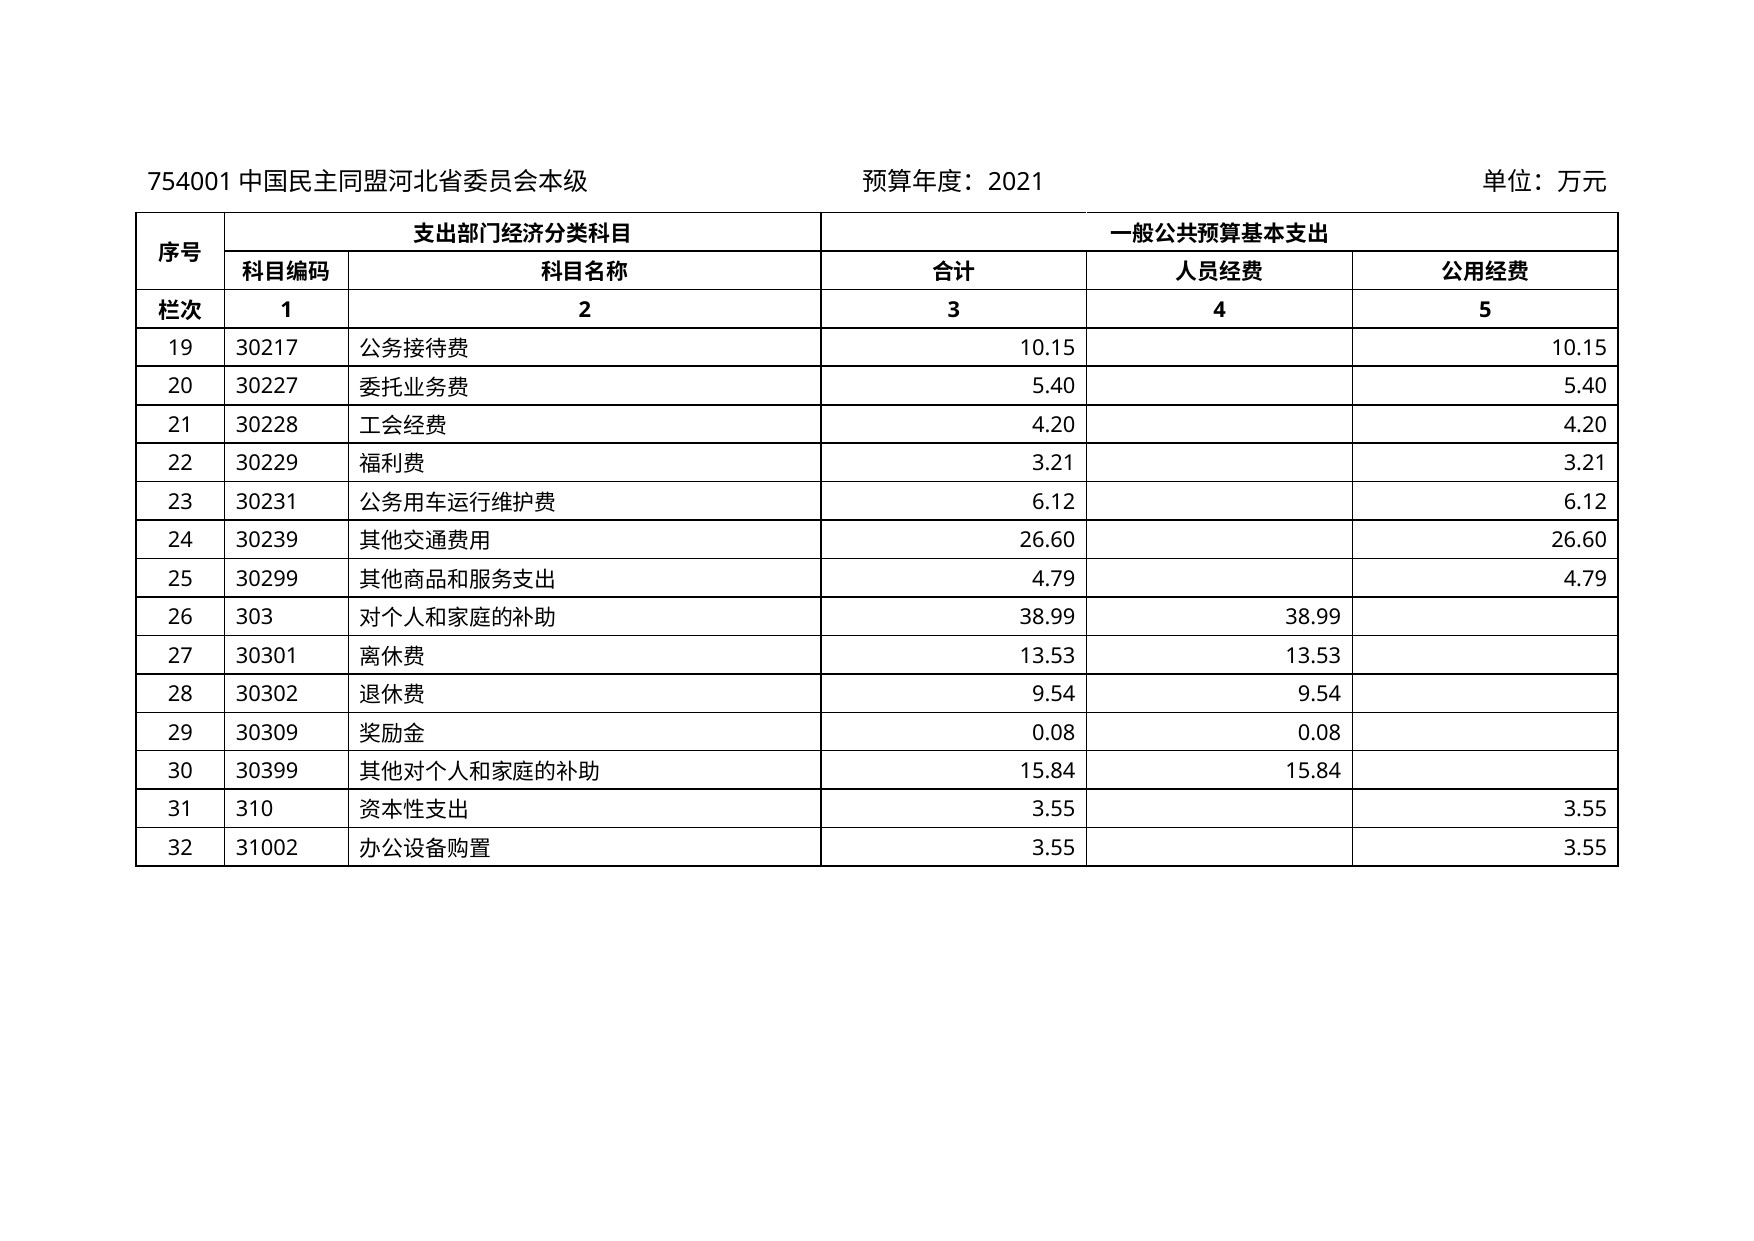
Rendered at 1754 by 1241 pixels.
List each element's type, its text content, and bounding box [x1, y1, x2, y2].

table_cell 3.21 [1353, 444, 1617, 481]
table_cell 公务接待费 [349, 329, 820, 365]
table_cell 29 [137, 713, 224, 750]
table_cell 0.08 [822, 713, 1086, 750]
table_cell 3 [822, 290, 1086, 327]
table_cell 20 [137, 367, 224, 404]
table_cell [1087, 790, 1352, 827]
table_cell 30 [137, 751, 224, 788]
table_cell 人员经费 [1087, 252, 1352, 288]
table_cell 30302 [225, 675, 348, 711]
table_cell 5 [1353, 290, 1617, 327]
table_cell [1087, 828, 1352, 865]
table_cell [1353, 751, 1617, 788]
table_cell [1087, 482, 1352, 519]
table_cell 38.99 [1087, 598, 1352, 634]
table_cell 21 [137, 406, 224, 442]
table_cell 公用经费 [1353, 252, 1617, 288]
table_cell 31002 [225, 828, 348, 865]
table_header 预算年度：2021 [822, 147, 1086, 212]
table_cell 9.54 [1087, 675, 1352, 711]
table_cell [1087, 559, 1352, 596]
table_cell 委托业务费 [349, 367, 820, 404]
table_cell 303 [225, 598, 348, 634]
table_cell 23 [137, 482, 224, 519]
table_cell 22 [137, 444, 224, 481]
table_cell [1087, 521, 1352, 558]
table_cell 26.60 [1353, 521, 1617, 558]
table_cell 4.20 [822, 406, 1086, 442]
table_cell 3.55 [822, 790, 1086, 827]
table_cell [1353, 675, 1617, 711]
table_cell 一般公共预算基本支出 [822, 213, 1617, 250]
table_cell 福利费 [349, 444, 820, 481]
table_cell 30239 [225, 521, 348, 558]
table_cell 38.99 [822, 598, 1086, 634]
table_cell [1087, 444, 1352, 481]
table_cell 4.20 [1353, 406, 1617, 442]
table_cell 4.79 [1353, 559, 1617, 596]
table_cell [1087, 329, 1352, 365]
table_cell 4.79 [822, 559, 1086, 596]
table_header 754001中国民主同盟河北省委员会本级 [137, 147, 820, 212]
table_cell 25 [137, 559, 224, 596]
table_cell 28 [137, 675, 224, 711]
table_cell 13.53 [1087, 636, 1352, 673]
table_cell 310 [225, 790, 348, 827]
table_cell 24 [137, 521, 224, 558]
table_cell 13.53 [822, 636, 1086, 673]
table_cell 9.54 [822, 675, 1086, 711]
table_cell 其他对个人和家庭的补助 [349, 751, 820, 788]
table_cell 1 [225, 290, 348, 327]
table_cell 资本性支出 [349, 790, 820, 827]
table_cell 4 [1087, 290, 1352, 327]
table_cell 其他商品和服务支出 [349, 559, 820, 596]
table_cell 26.60 [822, 521, 1086, 558]
table_cell 10.15 [1353, 329, 1617, 365]
table_cell 退休费 [349, 675, 820, 711]
table_cell 3.21 [822, 444, 1086, 481]
table_cell 19 [137, 329, 224, 365]
table_header 单位：万元 [1087, 147, 1617, 212]
table_cell 奖励金 [349, 713, 820, 750]
table_cell 3.55 [1353, 790, 1617, 827]
table_cell 栏次 [137, 290, 224, 327]
table_cell [1087, 406, 1352, 442]
table_cell 15.84 [1087, 751, 1352, 788]
table_cell 26 [137, 598, 224, 634]
table_cell 2 [349, 290, 820, 327]
table_cell 30299 [225, 559, 348, 596]
table_cell 15.84 [822, 751, 1086, 788]
table_cell 31 [137, 790, 224, 827]
table_cell 科目编码 [225, 252, 348, 288]
table_cell 3.55 [822, 828, 1086, 865]
table_cell 对个人和家庭的补助 [349, 598, 820, 634]
table_cell 27 [137, 636, 224, 673]
table_cell 公务用车运行维护费 [349, 482, 820, 519]
table_cell [1353, 636, 1617, 673]
table_cell 离休费 [349, 636, 820, 673]
table_cell 5.40 [1353, 367, 1617, 404]
table_cell 合计 [822, 252, 1086, 288]
table_cell 序号 [137, 213, 224, 288]
table_cell 30301 [225, 636, 348, 673]
table_cell 30399 [225, 751, 348, 788]
table_cell 32 [137, 828, 224, 865]
table_cell 30228 [225, 406, 348, 442]
table_cell 30229 [225, 444, 348, 481]
table_cell 5.40 [822, 367, 1086, 404]
table_cell 工会经费 [349, 406, 820, 442]
table_cell 30309 [225, 713, 348, 750]
table_cell 6.12 [822, 482, 1086, 519]
table_cell [1353, 713, 1617, 750]
table_cell 30217 [225, 329, 348, 365]
table_cell [1087, 367, 1352, 404]
table_cell 0.08 [1087, 713, 1352, 750]
table_cell 科目名称 [349, 252, 820, 288]
table_cell 3.55 [1353, 828, 1617, 865]
table_cell 30231 [225, 482, 348, 519]
table_cell 办公设备购置 [349, 828, 820, 865]
table_cell [1353, 598, 1617, 634]
table_cell 10.15 [822, 329, 1086, 365]
table_cell 6.12 [1353, 482, 1617, 519]
table_cell 支出部门经济分类科目 [225, 213, 820, 250]
table_cell 30227 [225, 367, 348, 404]
table_cell 其他交通费用 [349, 521, 820, 558]
